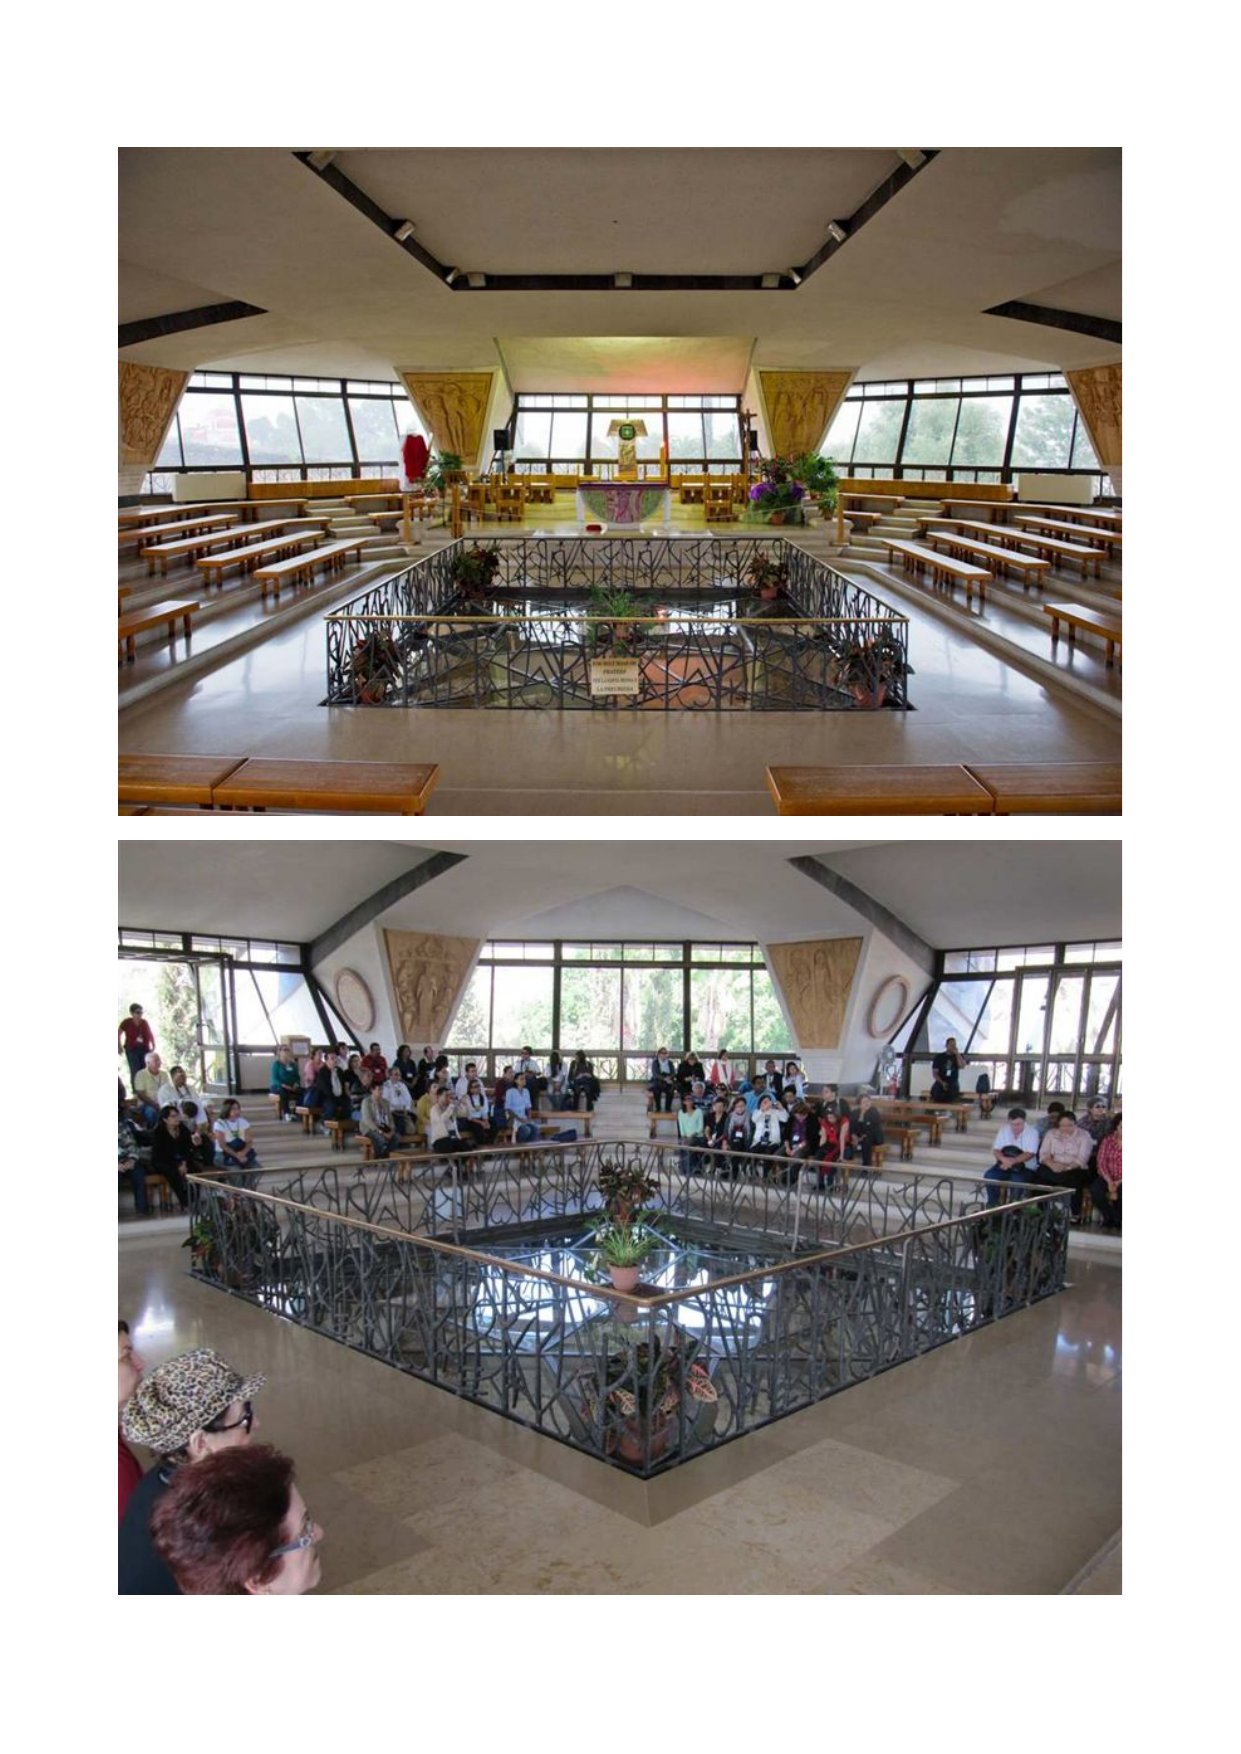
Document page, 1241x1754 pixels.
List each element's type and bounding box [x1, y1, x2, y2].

picture [118, 147, 1123, 816]
picture [118, 840, 1123, 1595]
